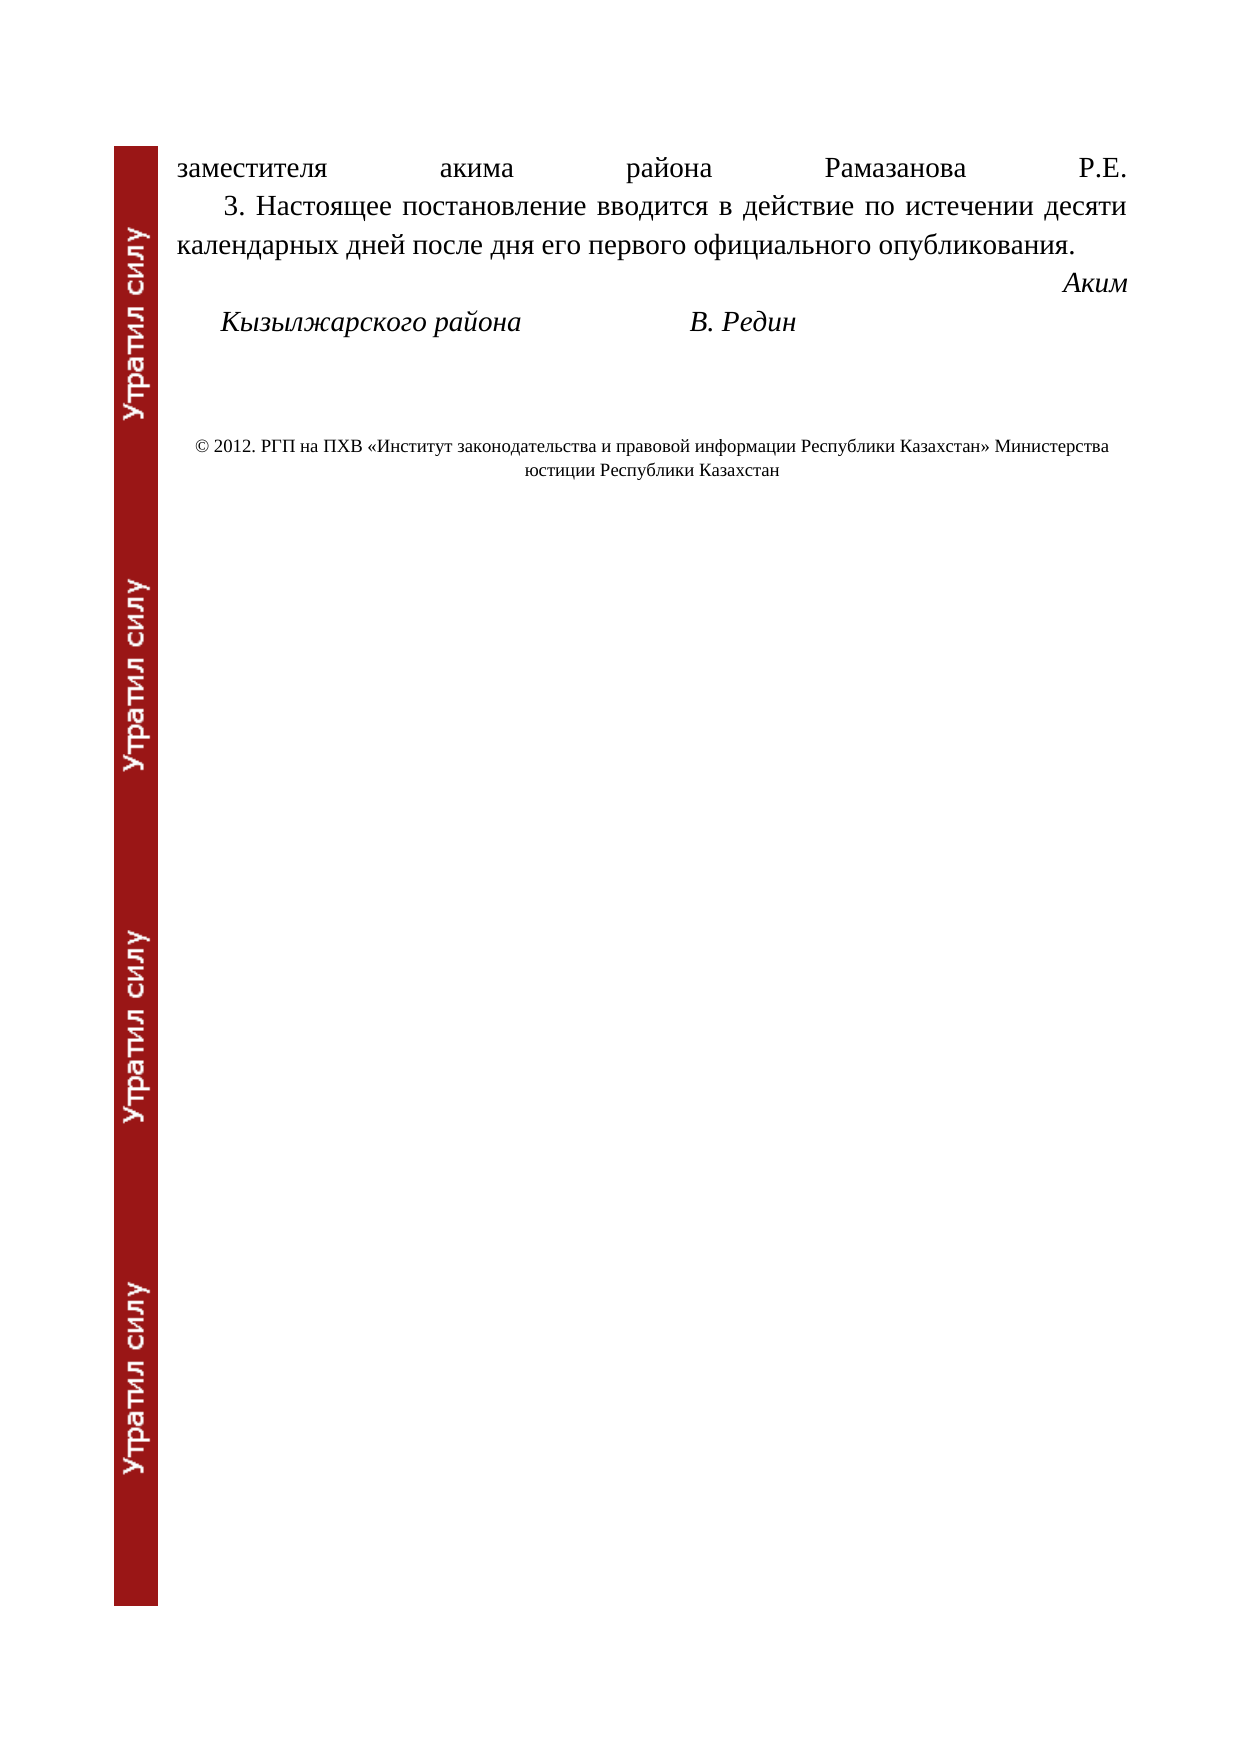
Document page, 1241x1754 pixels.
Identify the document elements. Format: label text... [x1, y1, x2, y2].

picture [114, 481, 158, 1606]
picture [114, 146, 158, 150]
picture [114, 261, 158, 266]
picture [114, 338, 158, 434]
text © 2012. РГП на ПХВ «Институт законодательства и правовой информации Республики Казахстан» Министерства юстиции Республики Казахстан [112, 434, 1128, 481]
text Аким Кызылжарского района В. Редин [112, 266, 1128, 338]
